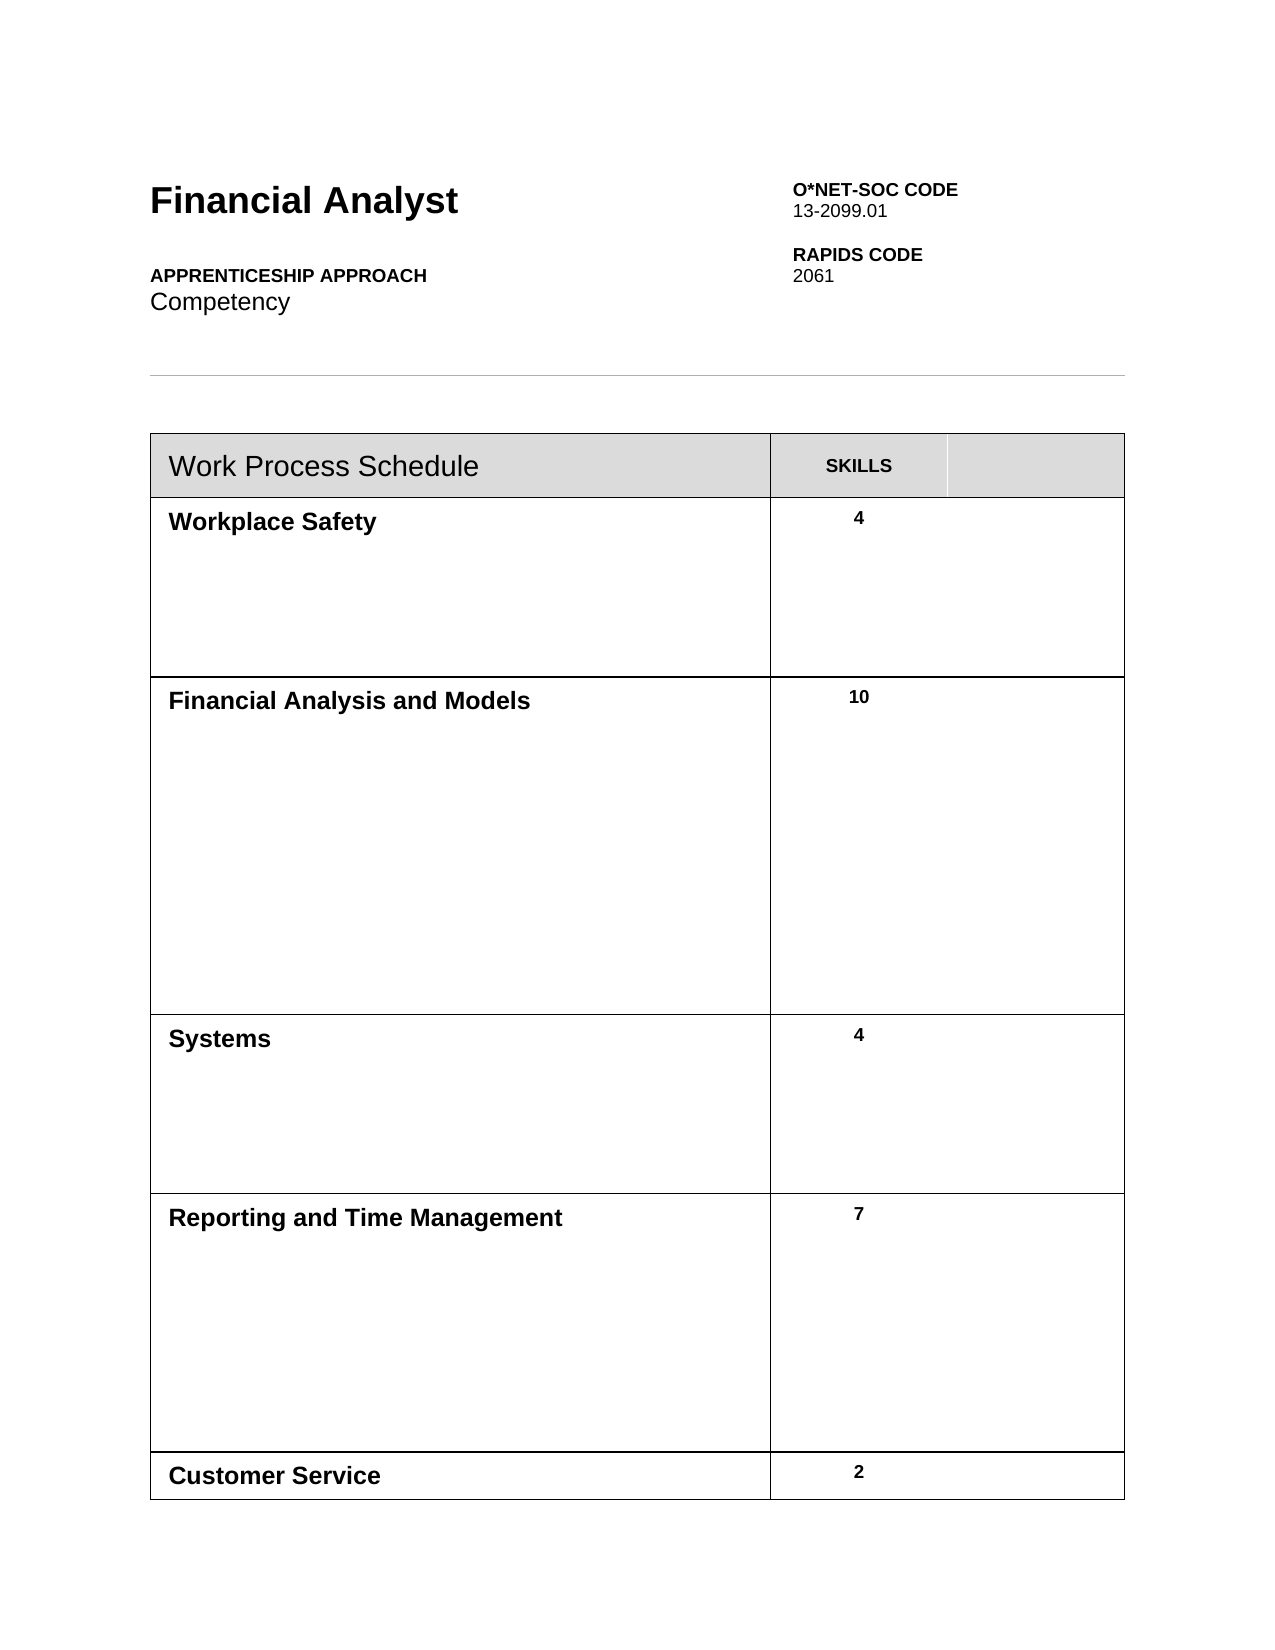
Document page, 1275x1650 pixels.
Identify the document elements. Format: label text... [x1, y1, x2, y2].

table_cell Systems Demonstrate proficiency using an (Enterprise Resource Planning (ERP) or accounting system Demonstrate proficiency in Microsoft Office suite Demonstrate proficiency in Accounting and Bookkeeping software Demonstrate proficiency in extracting data sets from various software systems and manipulating them in Excel [151, 1015, 770, 1193]
table_cell 10 [771, 678, 947, 1014]
table_cell 4 [771, 498, 947, 676]
text APPRENTICESHIP APPROACH [150, 265, 719, 287]
table_cell Financial Analysis and Models Manage the efforts of multiple client engagements in a wide variety of industries with the ability to manage budget, prioritize tasks, and effectively communicate with clients Regularly conduct and review financial analysis, modeling, forecasting and reporting efforts to ensure clients’ efficient financial operations Uses ETL (Extract, Transform, Load) data integration, analysis, and interpretation of data from a wide variety of sources used in financial &amp; statistical analyses Prepare models that will help drive business insight and help with decision-making for clients Maintain a high level of accuracy and productivity with day-to-day finance activities for a variety of clients Synthesize client data into findings, then effectively communicate those findings verbally, in written communication, and with data visualizations Create, maintain, and improve models which clearly and accurately calculate clients’ financial positions Support customer cost analyses related to product mix and margin, recommending actions for optimization Analyze past results, perform variance analysis (Budget vs Actuals-BvA), identify trends, and make recommendations for improvements to startups and small business clients. Ability to perform and review at a basic level business valuations and analysis involving proxy for value [151, 678, 770, 1014]
table_cell 4 [771, 1015, 947, 1193]
table_cell 2 [771, 1453, 947, 1499]
table_cell [948, 498, 1124, 676]
table_cell Workplace Safety Identify hazards associated with the workplace and record and report in accordance with organizational procedure. Understand all workplace safety requirements at all times. Understand and maintain all organizational security arrangements and approved procedures. Understand and comply with all emergency procedures in accordance with organizational policy. [151, 498, 770, 676]
table_cell [948, 1015, 1124, 1193]
table_header SKILLS [771, 434, 947, 497]
table_cell [948, 678, 1124, 1014]
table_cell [151, 1453, 770, 1499]
text RAPIDS CODE [793, 243, 1125, 265]
text 13-2099.01 [793, 200, 1125, 222]
text Competency [150, 287, 719, 315]
text 2061 [793, 265, 1125, 287]
table_cell [948, 1453, 1124, 1499]
table_cell Reporting and Time Management Perform and maintain reporting processes for clients Ensure that project milestones and goals are met Research new, significant, or complex financial matters for clients. Communicate suggestions to and discuss with management in a timely manner Identify and track key performance metrics pertaining to business operations, competitors, benchmarking, etc. Work closely with the accounting team (internal and external) to ensure accurate financial reporting Contribute to team effort by accomplishing requested results as needed Monitor and meet expectations on project budgets [151, 1194, 770, 1451]
table_cell [948, 1194, 1124, 1451]
table_cell 7 [771, 1194, 947, 1451]
table_header Work Process Schedule [151, 434, 770, 497]
text O*NET-SOC CODE [793, 179, 1125, 200]
text Financial Analyst [150, 179, 719, 222]
table_header [948, 434, 1124, 497]
